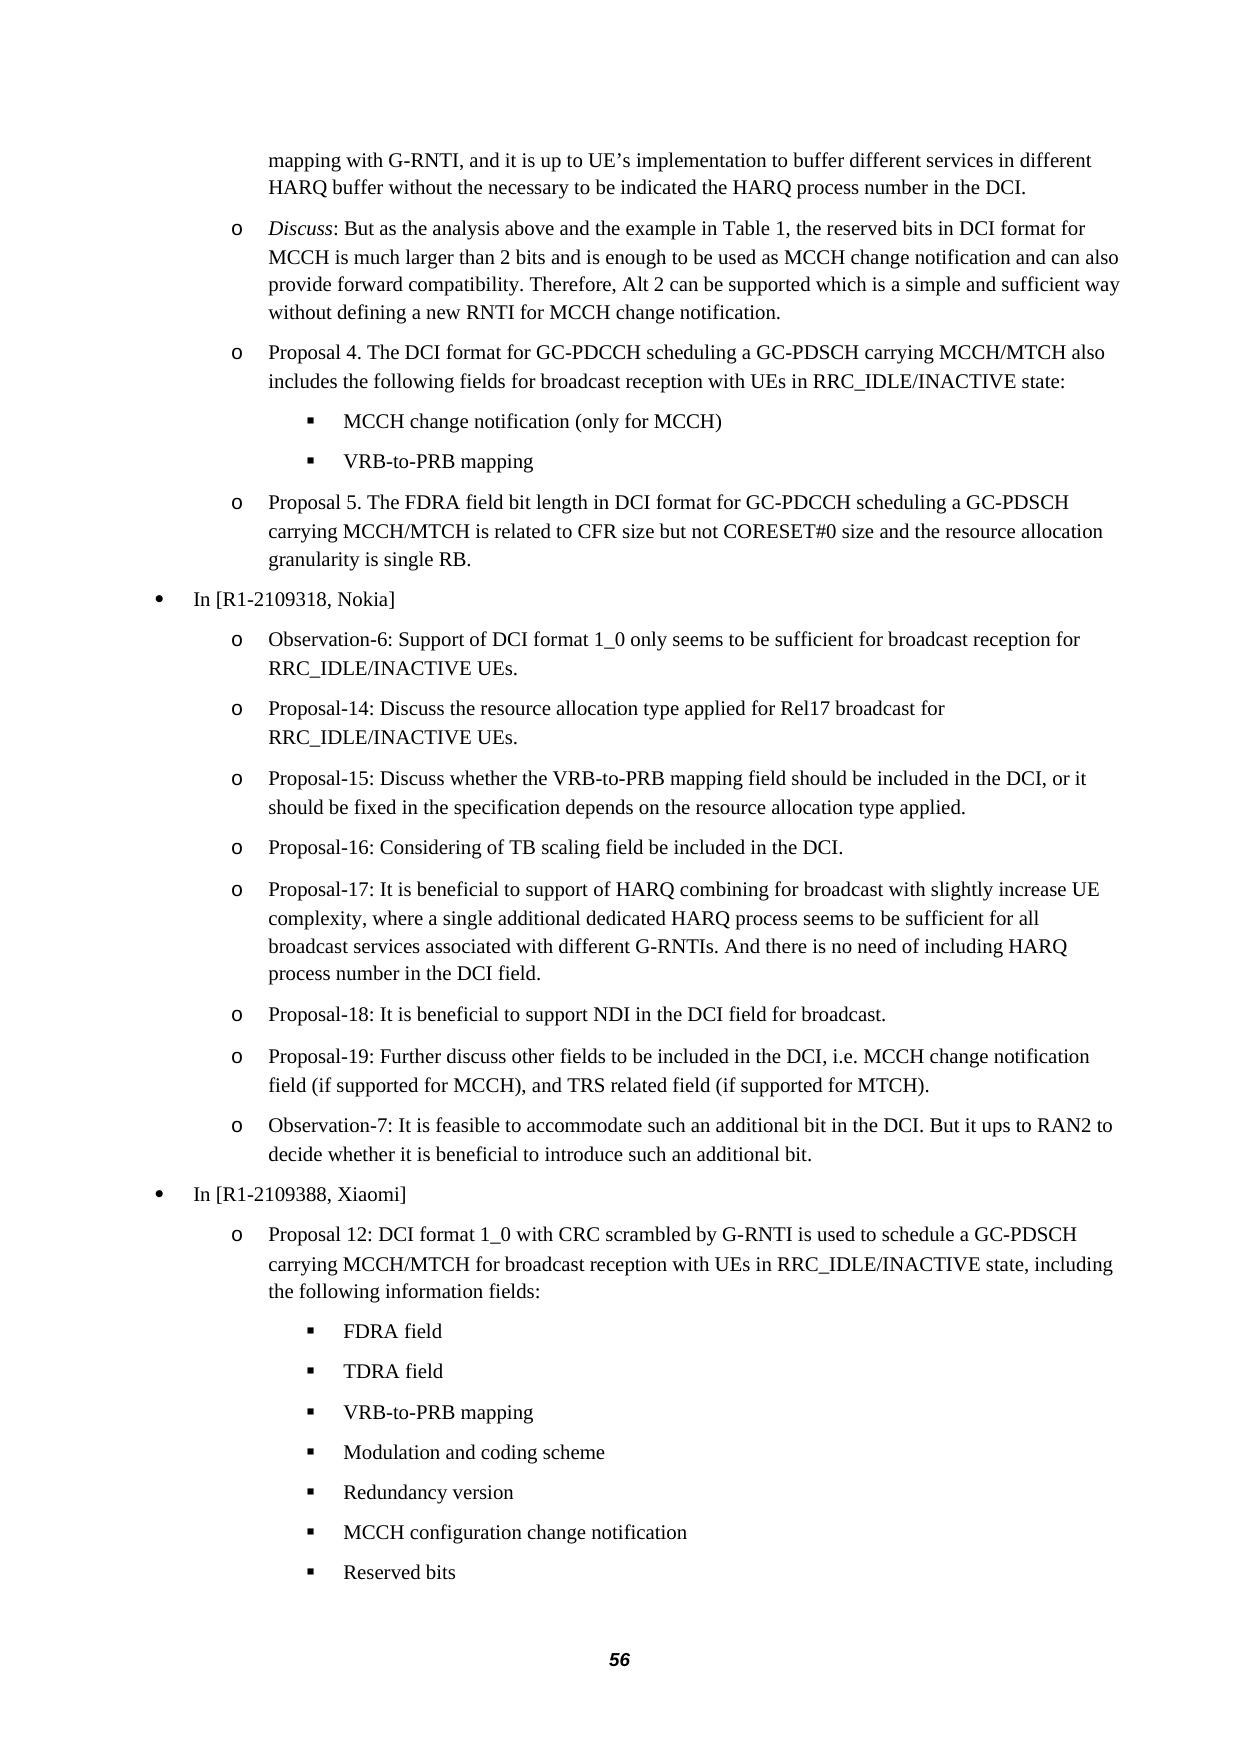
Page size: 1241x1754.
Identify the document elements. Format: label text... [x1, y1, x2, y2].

list In [R1-2109318, Nokia] [156, 587, 1122, 611]
list Proposal 4. The DCI format for GC-PDCCH scheduling a GC-PDSCH carrying MCCH/MTCH also includes the following fields for broadcast reception with UEs in RRC_IDLE/INACTIVE state: [231, 340, 1122, 393]
list MCCH change notification (only for MCCH) [306, 409, 1122, 433]
list Discuss: But as the analysis above and the example in Table 1, the reserved bits in DCI format for MCCH is much larger than 2 bits and is enough to be used as MCCH change notification and can also provide forward compatibility. Therefore, Alt 2 can be supported which is a simple and sufficient way without defining a new RNTI for MCCH change notification. [231, 215, 1122, 324]
list Observation-6: Support of DCI format 1_0 only seems to be sufficient for broadcast reception for RRC_IDLE/INACTIVE UEs. [231, 627, 1122, 680]
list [231, 148, 1122, 199]
list Proposal-18: It is beneficial to support NDI in the DCI field for broadcast. [231, 1001, 1122, 1027]
list Observation-7: It is feasible to accommodate such an additional bit in the DCI. But it ups to RAN2 to decide whether it is beneficial to introduce such an additional bit. [231, 1113, 1122, 1166]
list Proposal 12: DCI format 1_0 with CRC scrambled by G-RNTI is used to schedule a GC-PDSCH carrying MCCH/MTCH for broadcast reception with UEs in RRC_IDLE/INACTIVE state, including the following information fields: [231, 1222, 1122, 1303]
list Proposal-16: Considering of TB scaling field be included in the DCI. [231, 835, 1122, 861]
list Proposal-14: Discuss the resource allocation type applied for Rel17 broadcast for RRC_IDLE/INACTIVE UEs. [231, 696, 1122, 749]
list Proposal-19: Further discuss other fields to be included in the DCI, i.e. MCCH change notification field (if supported for MCCH), and TRS related field (if supported for MTCH). [231, 1043, 1122, 1097]
list TDRA field [306, 1359, 1122, 1383]
list Proposal-17: It is beneficial to support of HARQ combining for broadcast with slightly increase UE complexity, where a single additional dedicated HARQ process seems to be sufficient for all broadcast services associated with different G-RNTIs. And there is no need of including HARQ process number in the DCI field. [231, 877, 1122, 985]
list Modulation and coding scheme [306, 1440, 1122, 1464]
list Redundancy version [306, 1480, 1122, 1504]
list VRB-to-PRB mapping [306, 449, 1122, 473]
list MCCH configuration change notification [306, 1520, 1122, 1544]
list In [R1-2109388, Xiaomi] [156, 1182, 1122, 1206]
list VRB-to-PRB mapping [306, 1399, 1122, 1424]
list Proposal 5. The FDRA field bit length in DCI format for GC-PDCCH scheduling a GC-PDSCH carrying MCCH/MTCH is related to CFR size but not CORESET#0 size and the resource allocation granularity is single RB. [231, 489, 1122, 571]
list Proposal-15: Discuss whether the VRB-to-PRB mapping field should be included in the DCI, or it should be fixed in the specification depends on the resource allocation type applied. [231, 765, 1122, 819]
list Reserved bits [306, 1560, 1122, 1584]
list FDRA field [306, 1319, 1122, 1343]
